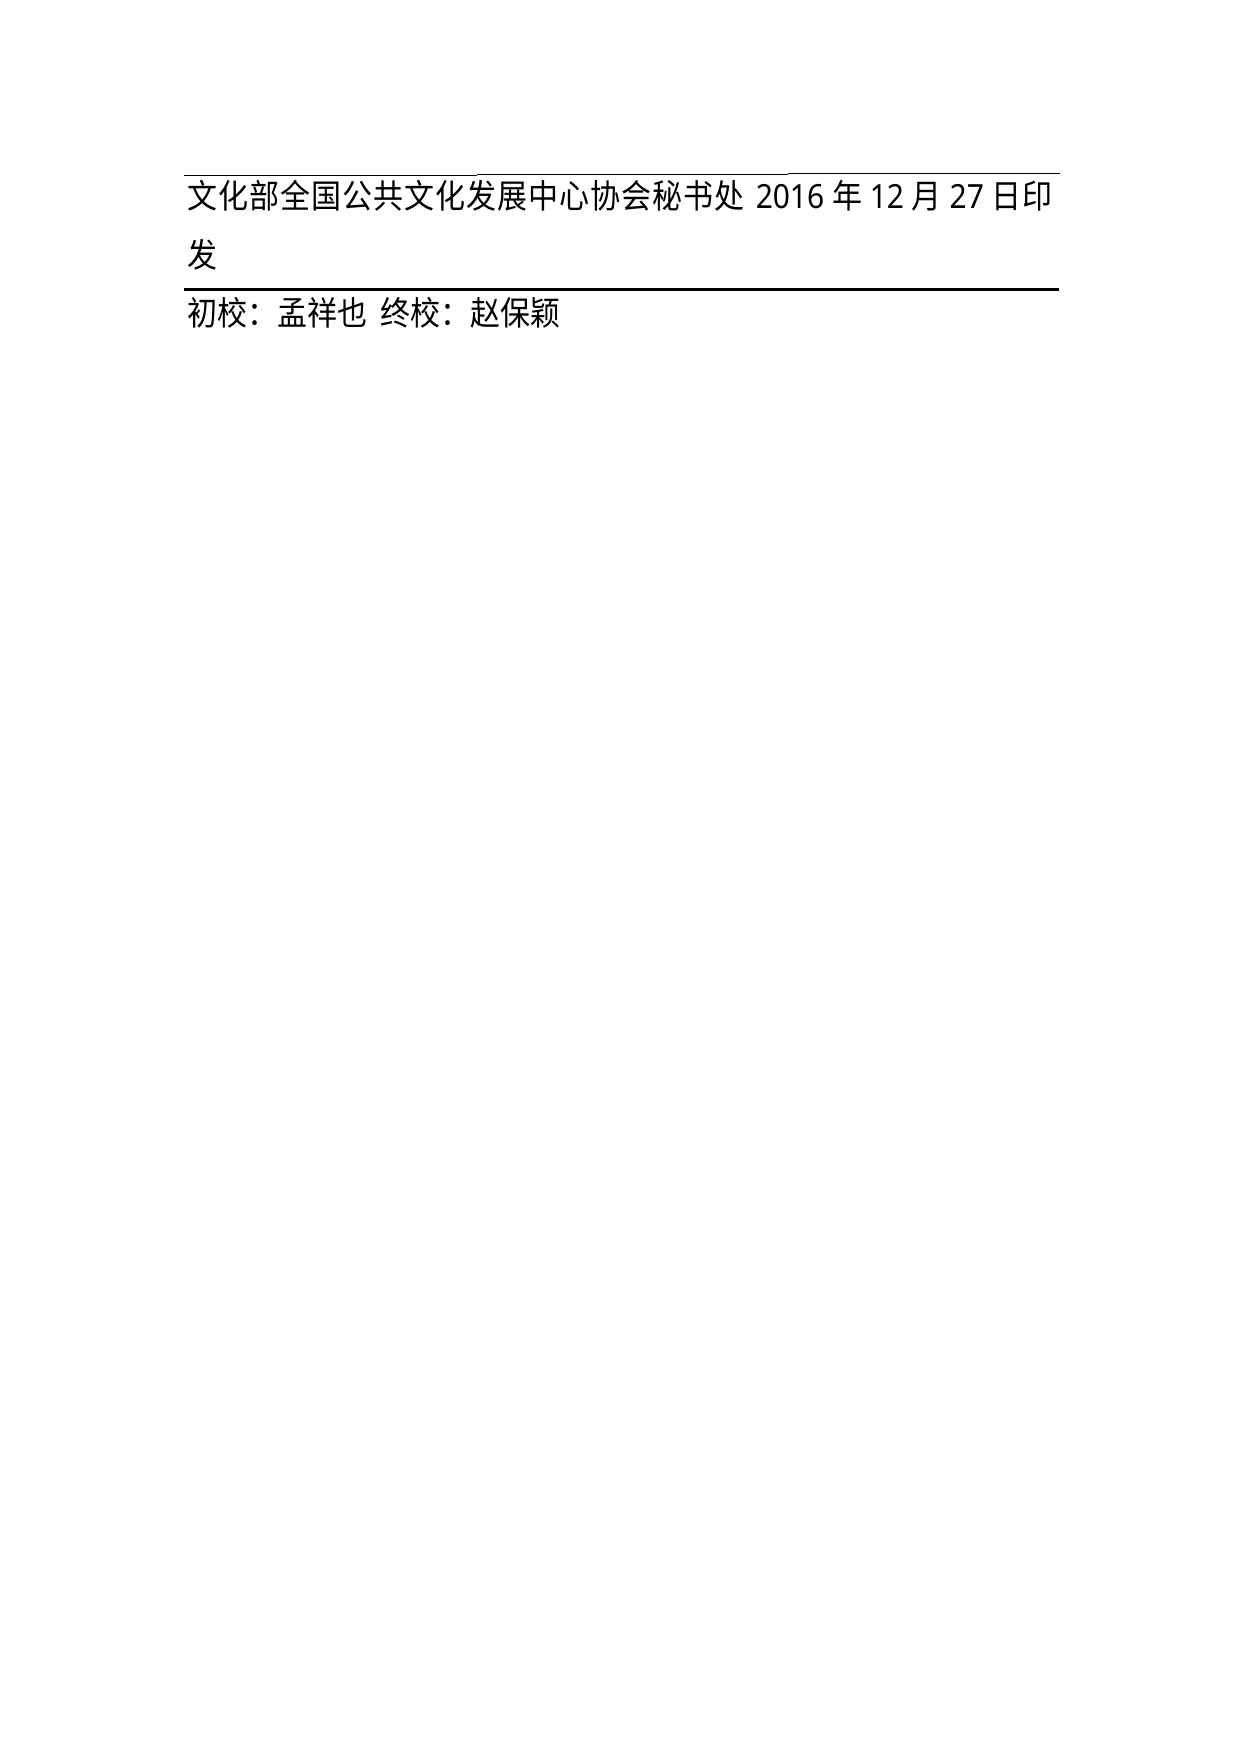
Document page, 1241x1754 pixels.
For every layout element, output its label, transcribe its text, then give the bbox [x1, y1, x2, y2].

text 文化部全国公共文化发展中心协会秘书处 2016年12月27日印发 [187, 162, 1053, 279]
text 初校：孟祥也 终校：赵保颖 [187, 291, 1053, 337]
